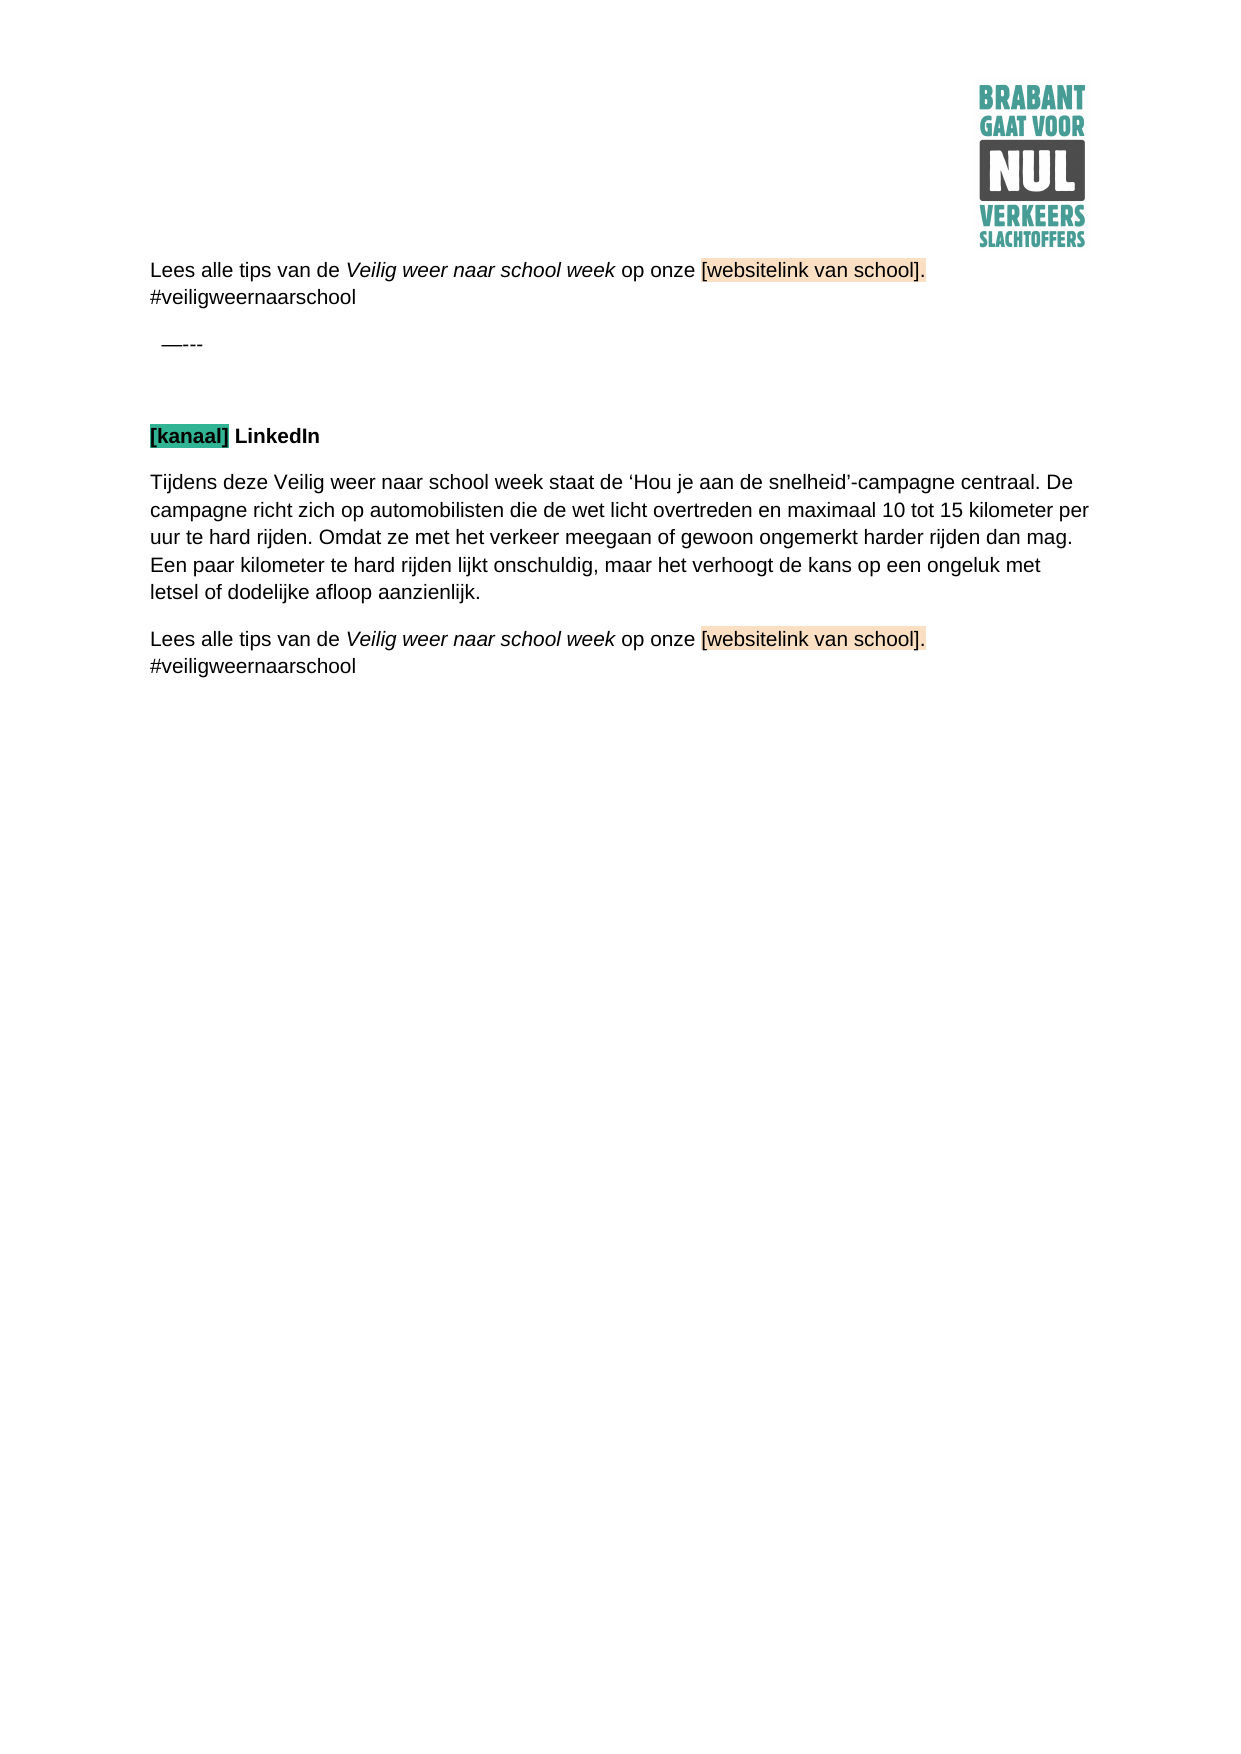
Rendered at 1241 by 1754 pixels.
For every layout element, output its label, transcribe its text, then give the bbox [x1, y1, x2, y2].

picture [973, 75, 1091, 254]
text Lees alle tips van de Veilig weer naar school week op onze [websitelink van school]. #veiligweernaarschool [150, 626, 1090, 678]
text Lees alle tips van de Veilig weer naar school week op onze [websitelink van school]. #veiligweernaarschool [150, 258, 1090, 309]
text [kanaal] LinkedIn [229, 424, 1090, 448]
text —--- [150, 331, 1090, 355]
